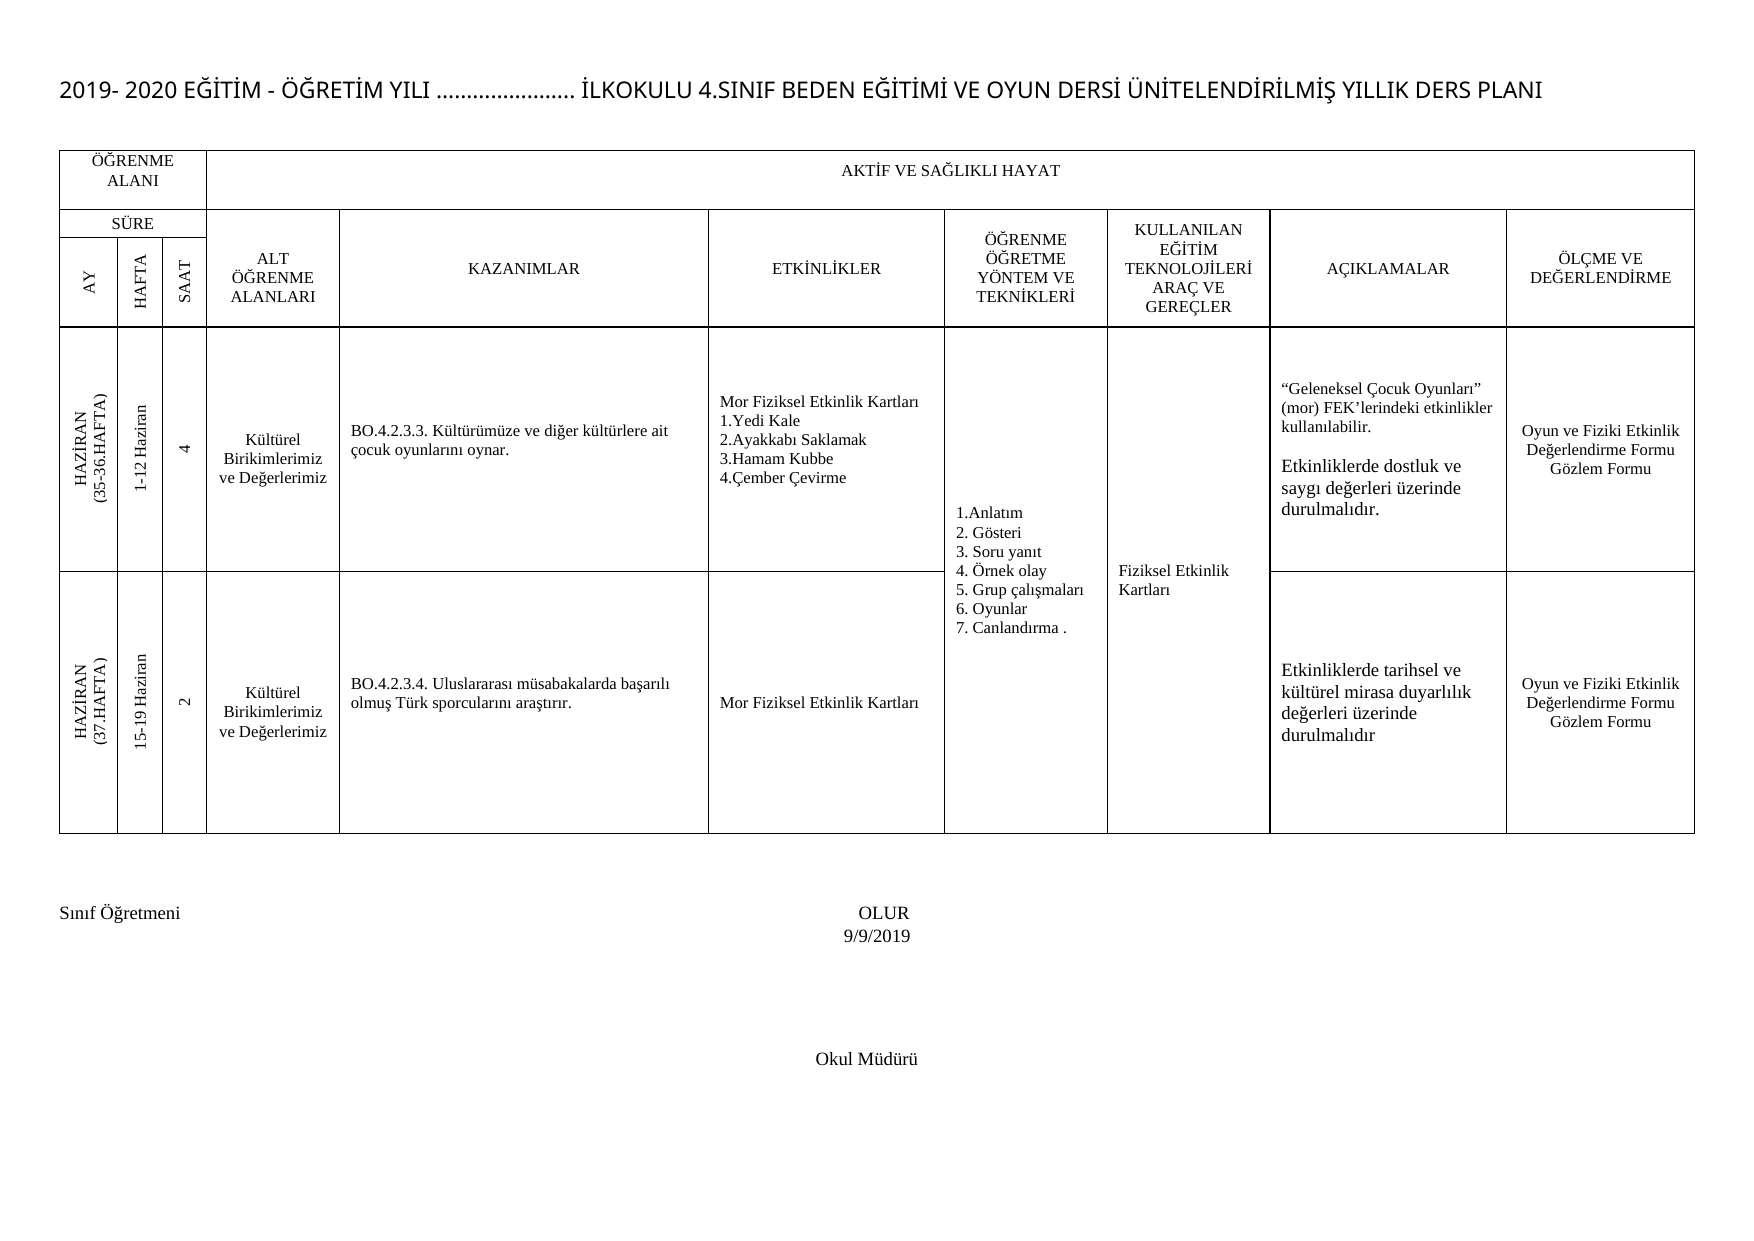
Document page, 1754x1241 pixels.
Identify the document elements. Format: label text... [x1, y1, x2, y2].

table_cell Kültürel Birikimlerimiz ve Değerlerimiz [207, 328, 339, 571]
table_cell BO.4.2.3.3. Kültürümüze ve diğer kültürlere ait çocuk oyunlarını oynar. [340, 328, 708, 571]
table_cell HAFTA [118, 238, 162, 326]
table_cell Fiziksel Etkinlik Kartları [1108, 328, 1269, 833]
table_cell “Geleneksel Çocuk Oyunları” (mor) FEK’lerindeki etkinlikler kullanılabilir. Etkinliklerde dostluk ve saygı değerleri üzerinde durulmalıdır. [1271, 328, 1506, 571]
table_cell HAZİRAN (37.HAFTA) [60, 572, 117, 833]
table_cell 4 [163, 328, 206, 571]
table_cell ÖĞRENME ÖĞRETME YÖNTEM VE TEKNİKLERİ [945, 210, 1107, 326]
table_cell Oyun ve Fiziki Etkinlik Değerlendirme Formu Gözlem Formu [1507, 572, 1694, 833]
table_cell SÜRE [60, 210, 206, 237]
table_cell HAZİRAN (35-36.HAFTA) [60, 328, 117, 571]
table_cell 15-19 Haziran [118, 572, 162, 833]
table_cell Kültürel Birikimlerimiz ve Değerlerimiz [207, 572, 339, 833]
table_cell KULLANILAN EĞİTİM TEKNOLOJİLERİ ARAÇ VE GEREÇLER [1108, 210, 1269, 326]
table_cell AY [60, 238, 117, 326]
table_cell Oyun ve Fiziki Etkinlik Değerlendirme Formu Gözlem Formu [1507, 328, 1694, 571]
text Okul Müdürü [723, 1048, 1695, 1070]
table_cell KAZANIMLAR [340, 210, 708, 326]
table_cell SAAT [163, 238, 206, 326]
table_header ÖĞRENME ALANI [60, 151, 206, 209]
table_cell Mor Fiziksel Etkinlik Kartları [709, 572, 944, 833]
table_cell 1-12 Haziran [118, 328, 162, 571]
text 9/9/2019 [59, 925, 1695, 947]
table_cell 2 [163, 572, 206, 833]
table_cell Mor Fiziksel Etkinlik Kartları 1.Yedi Kale 2.Ayakkabı Saklamak 3.Hamam Kubbe 4.Çember Çevirme [709, 328, 944, 571]
table_cell AÇIKLAMALAR [1271, 210, 1506, 326]
table_cell Etkinliklerde tarihsel ve kültürel mirasa duyarlılık değerleri üzerinde durulmalıdır [1271, 572, 1506, 833]
table_cell 1.Anlatım 2. Gösteri 3. Soru yanıt 4. Örnek olay 5. Grup çalışmaları 6. Oyunlar 7. Canlandırma . [945, 328, 1107, 833]
table_cell ÖLÇME VE DEĞERLENDİRME [1507, 210, 1694, 326]
table_cell ETKİNLİKLER [709, 210, 944, 326]
text Sınıf Öğretmeni OLUR [59, 902, 1695, 923]
table_cell BO.4.2.3.4. Uluslararası müsabakalarda başarılı olmuş Türk sporcularını araştırır. [340, 572, 708, 833]
table_cell ALT ÖĞRENME ALANLARI [207, 210, 339, 326]
table_header AKTİF VE SAĞLIKLI HAYAT [207, 151, 1694, 209]
